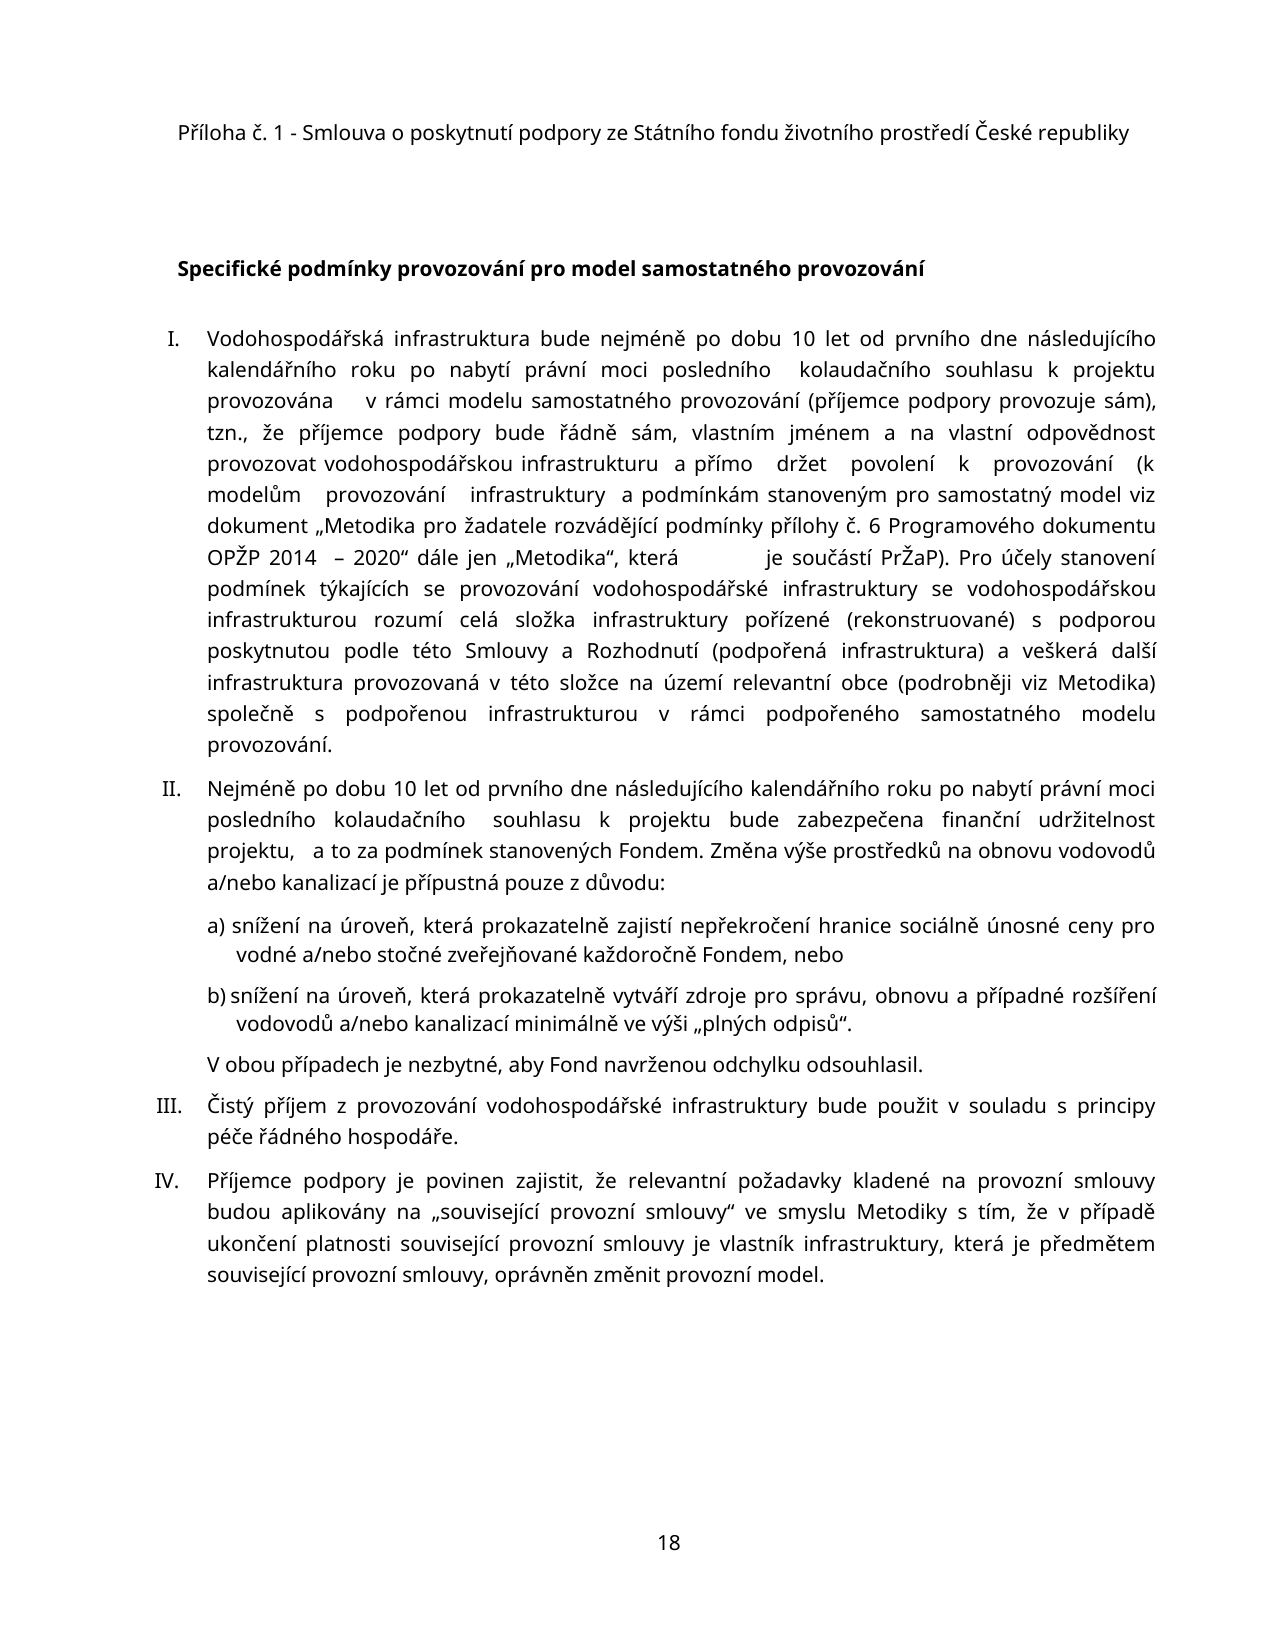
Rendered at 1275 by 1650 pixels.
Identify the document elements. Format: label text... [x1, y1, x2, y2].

list snížení na úroveň, která prokazatelně vytváří zdroje pro správu, obnovu a případné rozšíření vodovodů a/nebo kanalizací minimálně ve výši „plných odpisů“. [207, 981, 1157, 1038]
list Nejméně po dobu 10 let od prvního dne následujícího kalendářního roku po nabytí právní moci posledního kolaudačního souhlasu k projektu bude zabezpečena finanční udržitelnost projektu, a to za podmínek stanovených Fondem. Změna výše prostředků na obnovu vodovodů a/nebo kanalizací je přípustná pouze z důvodu: [162, 774, 1157, 896]
text Příloha č. 1 - Smlouva o poskytnutí podpory ze Státního fondu životního prostředí České republiky [177, 118, 1169, 146]
text V obou případech je nezbytné, aby Fond navrženou odchylku odsouhlasil. [207, 1050, 1169, 1079]
subtitle Specifické podmínky provozování pro model samostatného provozování [177, 254, 1169, 283]
list Čistý příjem z provozování vodohospodářské infrastruktury bude použit v souladu s principy péče řádného hospodáře. [156, 1091, 1156, 1151]
list Příjemce podpory je povinen zajistit, že relevantní požadavky kladené na provozní smlouvy budou aplikovány na „související provozní smlouvy“ ve smyslu Metodiky s tím, že v případě ukončení platnosti související provozní smlouvy je vlastník infrastruktury, která je předmětem související provozní smlouvy, oprávněn změnit provozní model. [154, 1166, 1157, 1288]
list Vodohospodářská infrastruktura bude nejméně po dobu 10 let od prvního dne následujícího kalendářního roku po nabytí právní moci posledního kolaudačního souhlasu k projektu provozována v rámci modelu samostatného provozování (příjemce podpory provozuje sám), tzn., že příjemce podpory bude řádně sám, vlastním jménem a na vlastní odpovědnost provozovat vodohospodářskou infrastrukturu a přímo držet povolení k provozování (k modelům provozování infrastruktury a podmínkám stanoveným pro samostatný model viz dokument „Metodika pro žadatele rozvádějící podmínky přílohy č. 6 Programového dokumentu OPŽP 2014 – 2020“ dále jen „Metodika“, která je součástí PrŽaP). Pro účely stanovení podmínek týkajících se provozování vodohospodářské infrastruktury se vodohospodářskou infrastrukturou rozumí celá složka infrastruktury pořízené (rekonstruované) s podporou poskytnutou podle této Smlouvy a Rozhodnutí (podpořená infrastruktura) a veškerá další infrastruktura provozovaná v této složce na území relevantní obce (podrobněji viz Metodika) společně s podpořenou infrastrukturou v rámci podpořeného samostatného modelu provozování. [167, 324, 1157, 759]
list snížení na úroveň, která prokazatelně zajistí nepřekročení hranice sociálně únosné ceny pro vodné a/nebo stočné zveřejňované každoročně Fondem, nebo [207, 912, 1157, 968]
